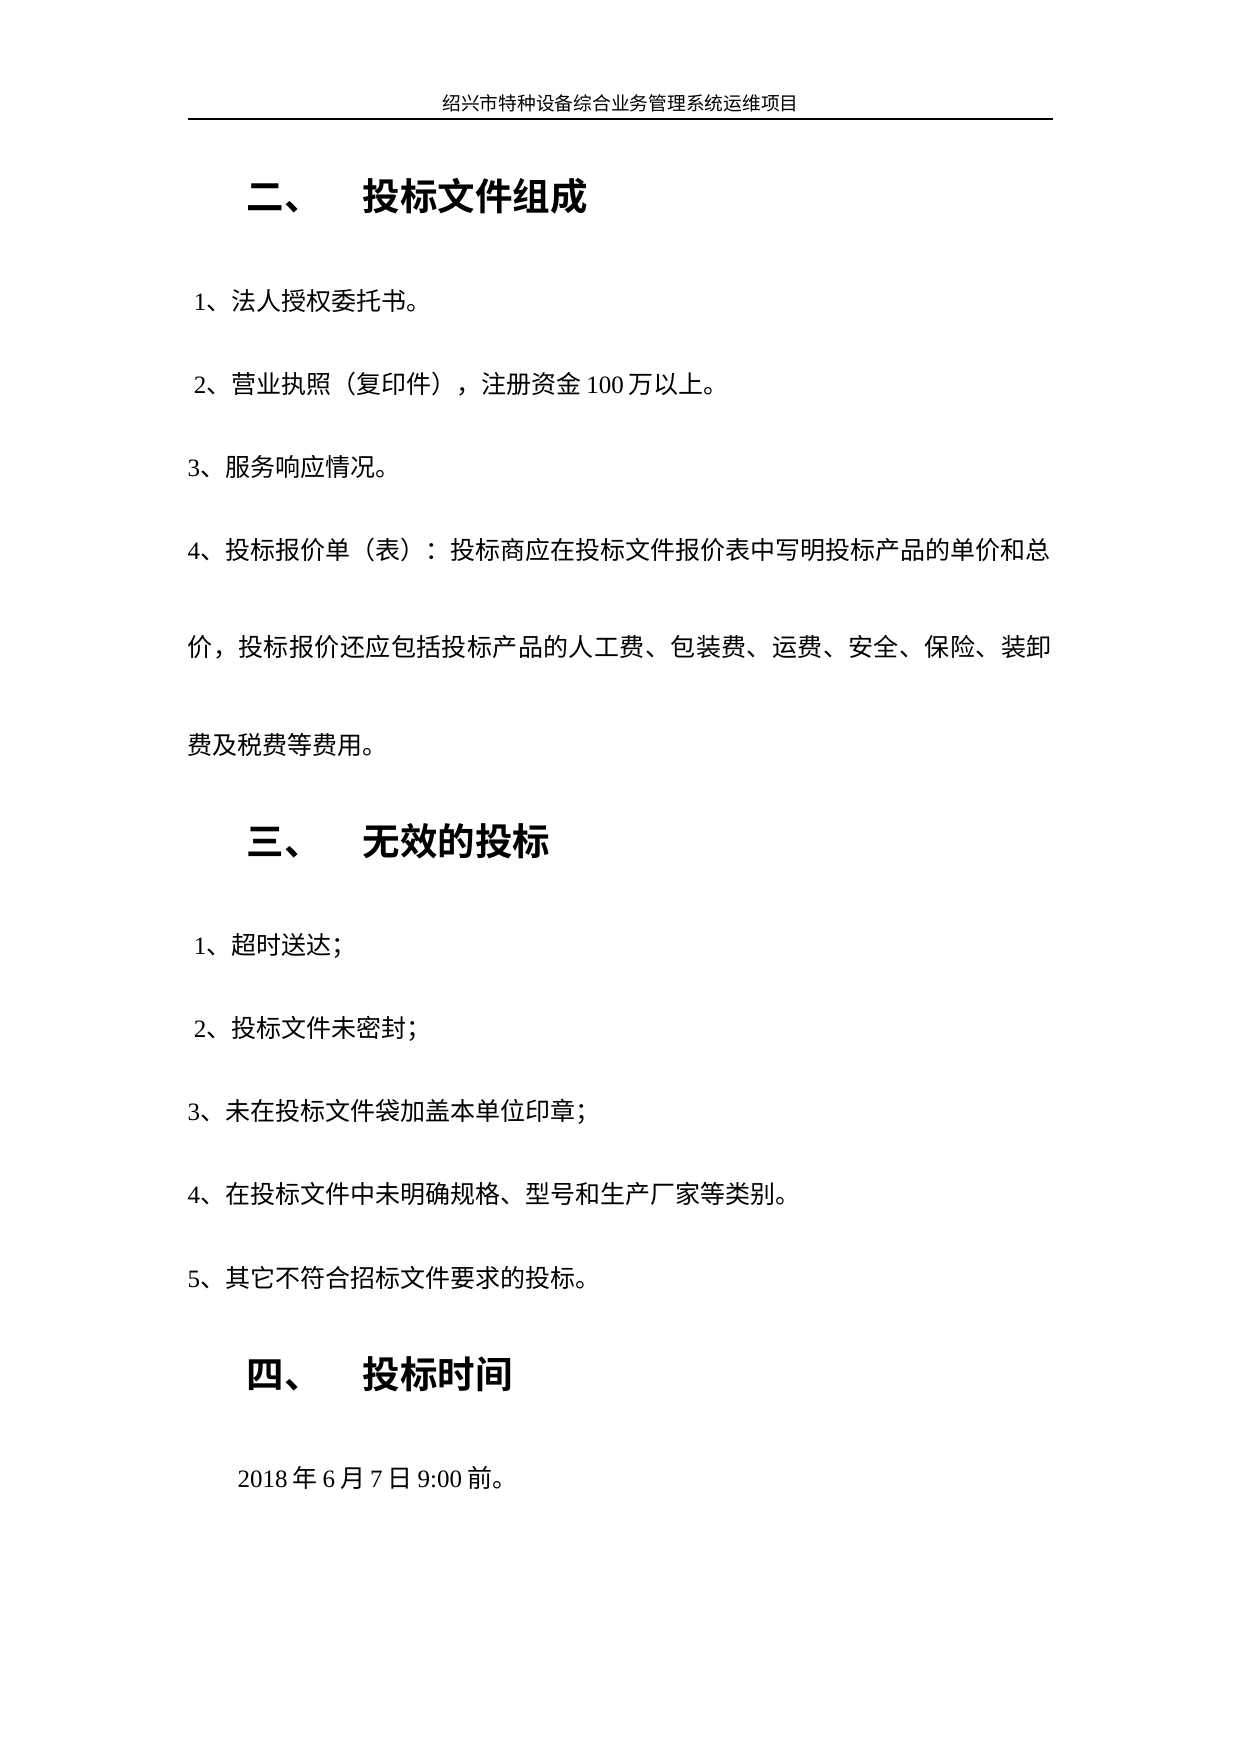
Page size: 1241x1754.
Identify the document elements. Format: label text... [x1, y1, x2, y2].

text 1、超时送达； [187, 911, 1053, 976]
text 4、投标报价单（表）：投标商应在投标文件报价表中写明投标产品的单价和总价，投标报价还应包括投标产品的人工费、包装费、运费、安全、保险、装卸费及税费等费用。 [187, 516, 1053, 776]
text 无效的投标 [247, 807, 1053, 872]
text 4、在投标文件中未明确规格、型号和生产厂家等类别。 [187, 1161, 1053, 1226]
text 投标文件组成 [247, 162, 1053, 227]
text 1、法人授权委托书。 [187, 267, 1053, 332]
text 5、其它不符合招标文件要求的投标。 [187, 1244, 1053, 1309]
text 3、未在投标文件袋加盖本单位印章； [187, 1077, 1053, 1142]
text 2、营业执照（复印件），注册资金100万以上。 [187, 350, 1053, 415]
text 2018年6月7日9:00前。 [187, 1444, 1053, 1509]
text 2、投标文件未密封； [187, 994, 1053, 1059]
text 3、服务响应情况。 [187, 433, 1053, 498]
text 投标时间 [247, 1339, 1053, 1404]
